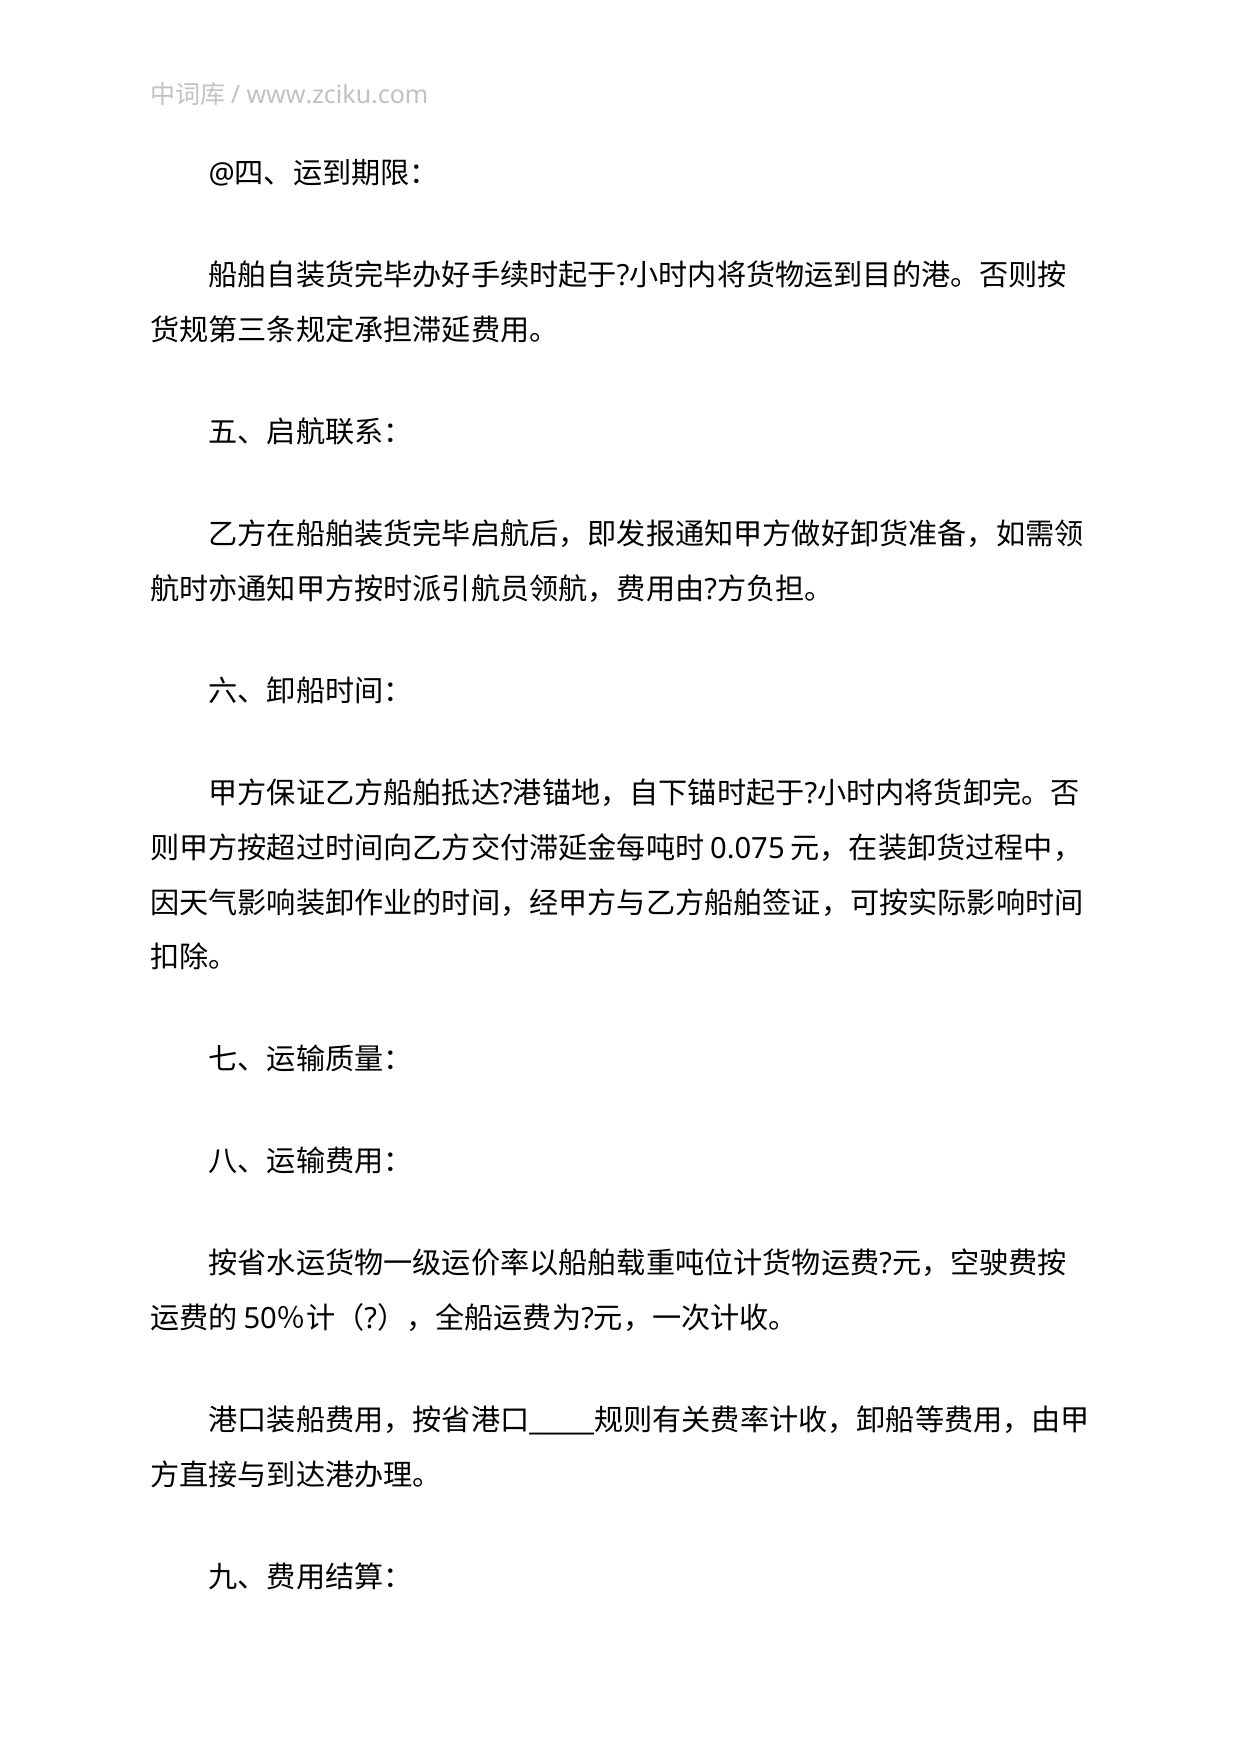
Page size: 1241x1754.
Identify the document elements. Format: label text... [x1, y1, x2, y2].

text 甲方保证乙方船舶抵达?港锚地，自下锚时起于?小时内将货卸完。否则甲方按超过时间向乙方交付滞延金每吨时0.075元，在装卸货过程中，因天气影响装卸作业的时间，经甲方与乙方船舶签证，可按实际影响时间扣除。 [150, 769, 1090, 976]
text 五、启航联系： [150, 409, 1090, 451]
text 乙方在船舶装货完毕启航后，即发报通知甲方做好卸货准备，如需领航时亦通知甲方按时派引航员领航，费用由?方负担。 [150, 511, 1090, 608]
text @四、运到期限： [150, 150, 1090, 192]
text 船舶自装货完毕办好手续时起于?小时内将货物运到目的港。否则按货规第三条规定承担滞延费用。 [150, 252, 1090, 349]
text 港口装船费用，按省港口_____规则有关费率计收，卸船等费用，由甲方直接与到达港办理。 [150, 1396, 1090, 1494]
text 按省水运货物一级运价率以船舶载重吨位计货物运费?元，空驶费按运费的50％计（?），全船运费为?元，一次计收。 [150, 1239, 1090, 1337]
text 七、运输质量： [150, 1036, 1090, 1078]
text 九、费用结算： [150, 1553, 1090, 1595]
text 六、卸船时间： [150, 667, 1090, 710]
text 八、运输费用： [150, 1138, 1090, 1180]
